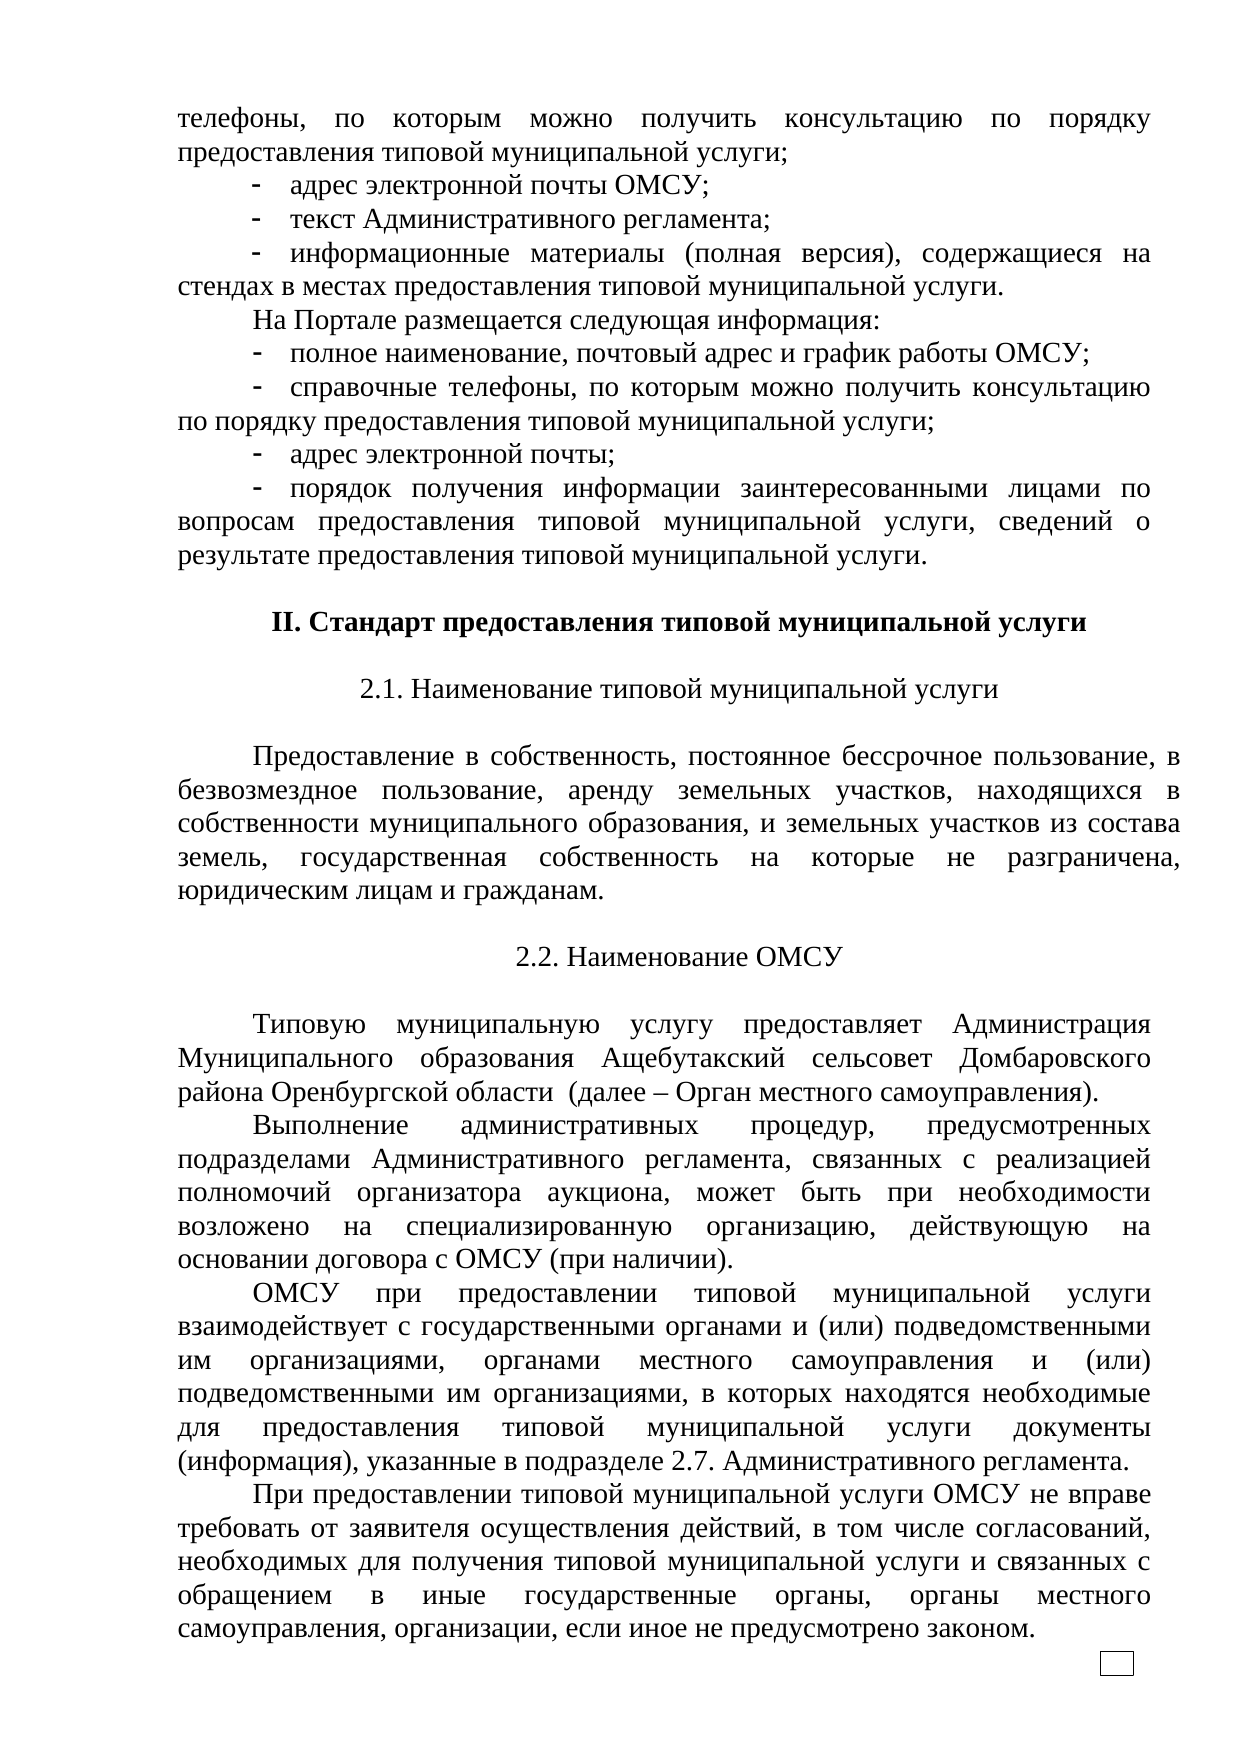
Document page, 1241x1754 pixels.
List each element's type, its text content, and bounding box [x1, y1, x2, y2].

text При предоставлении типовой муниципальной услуги ОМСУ не вправе требовать от заявителя осуществления действий, в том числе согласований, необходимых для получения типовой муниципальной услуги и связанных с обращением в иные государственные органы, органы местного самоуправления, организации, если иное не предусмотрено законом. [177, 1476, 1152, 1644]
list адрес электронной почты; [177, 436, 1152, 470]
list полное наименование, почтовый адрес и график работы ОМСУ; [177, 335, 1152, 369]
list 2.2. Наименование ОМСУ [177, 939, 1181, 973]
text На Портале размещается следующая информация: [177, 302, 1152, 335]
list информационные материалы (полная версия), содержащиеся на стендах в местах предоставления типовой муниципальной услуги. [177, 235, 1152, 302]
text Типовую муниципальную услугу предоставляет Администрация Муниципального образования Ащебутакский сельсовет Домбаровского района Оренбургской области (далее – Орган местного самоуправления). [177, 1007, 1152, 1107]
list порядок получения информации заинтересованными лицами по вопросам предоставления типовой муниципальной услуги, сведений о результате предоставления типовой муниципальной услуги. [177, 470, 1152, 571]
list Предоставление в собственность, постоянное бессрочное пользование, в безвозмездное пользование, аренду земельных участков, находящихся в собственности муниципального образования, и земельных участков из состава земель, государственная собственность на которые не разграничена, юридическим лицам и гражданам. [177, 738, 1181, 906]
text ОМСУ при предоставлении типовой муниципальной услуги взаимодействует с государственными органами и (или) подведомственными им организациями, органами местного самоуправления и (или) подведомственными им организациями, в которых находятся необходимые для предоставления типовой муниципальной услуги документы (информация), указанные в подразделе 2.7. Административного регламента. [177, 1275, 1152, 1476]
list текст Административного регламента; [177, 201, 1152, 235]
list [177, 100, 1152, 167]
text Выполнение административных процедур, предусмотренных подразделами Административного регламента, связанных с реализацией полномочий организатора аукциона, может быть при необходимости возложено на специализированную организацию, действующую на основании договора с ОМСУ (при наличии). [177, 1107, 1152, 1275]
list справочные телефоны, по которым можно получить консультацию по порядку предоставления типовой муниципальной услуги; [177, 369, 1152, 436]
list II. Стандарт предоставления типовой муниципальной услуги [177, 604, 1181, 638]
list адрес электронной почты ОМСУ; [177, 167, 1152, 201]
list 2.1. Наименование типовой муниципальной услуги [177, 671, 1181, 705]
